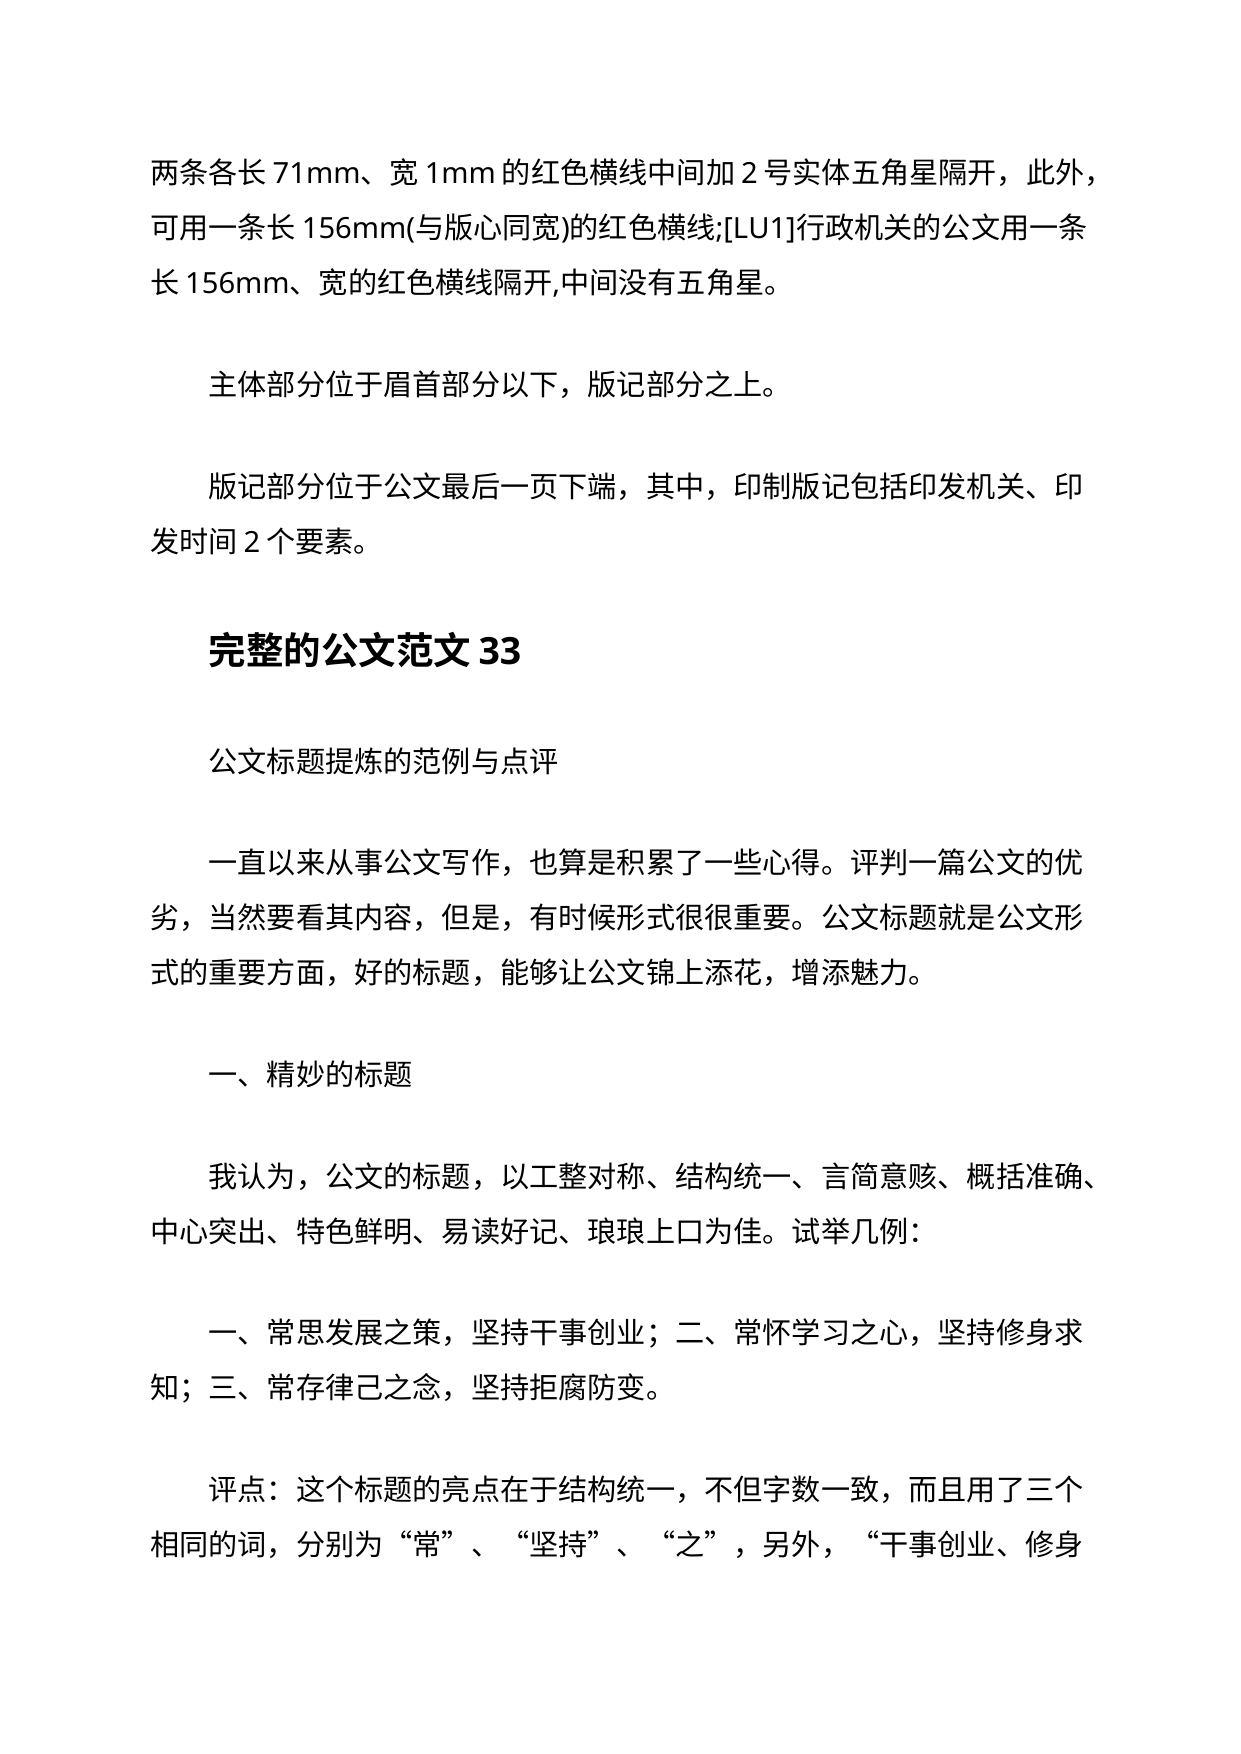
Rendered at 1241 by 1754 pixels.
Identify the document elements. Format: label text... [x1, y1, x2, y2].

text 版记部分位于公文最后一页下端，其中，印制版记包括印发机关、印发时间2个要素。 [150, 464, 1090, 561]
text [150, 1467, 1090, 1564]
text 一、精妙的标题 [150, 1052, 1090, 1094]
text 一直以来从事公文写作，也算是积累了一些心得。评判一篇公文的优劣，当然要看其内容，但是，有时候形式很很重要。公文标题就是公文形式的重要方面，好的标题，能够让公文锦上添花，增添魅力。 [150, 840, 1090, 992]
text 我认为，公文的标题，以工整对称、结构统一、言简意赅、概括准确、中心突出、特色鲜明、易读好记、琅琅上口为佳。试举几例： [150, 1153, 1090, 1251]
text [150, 150, 1090, 302]
text 一、常思发展之策，坚持干事创业；二、常怀学习之心，坚持修身求知；三、常存律己之念，坚持拒腐防变。 [150, 1310, 1090, 1407]
text 完整的公文范文33 [150, 621, 1090, 675]
text 主体部分位于眉首部分以下，版记部分之上。 [150, 362, 1090, 404]
text 公文标题提炼的范例与点评 [150, 738, 1090, 781]
